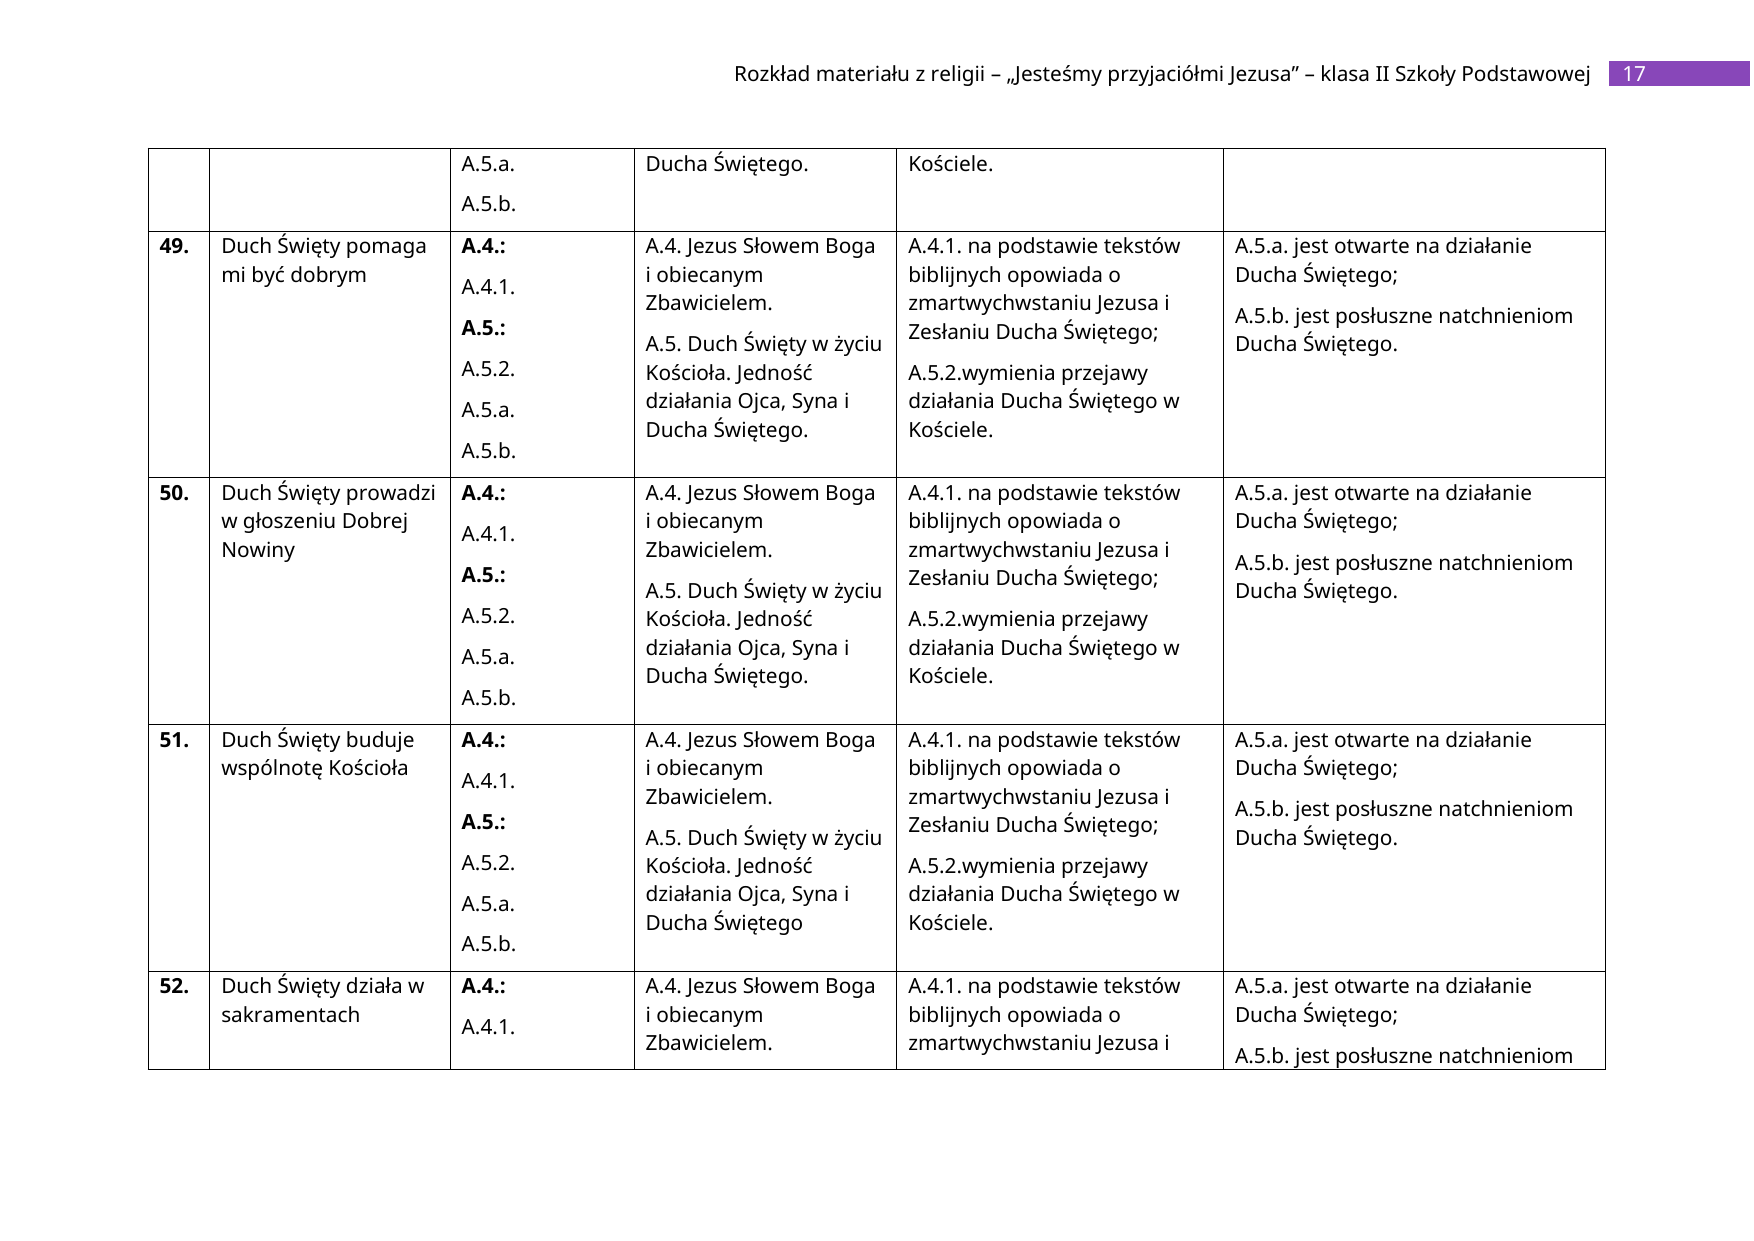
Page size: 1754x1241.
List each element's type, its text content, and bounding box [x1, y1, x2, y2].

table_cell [210, 149, 450, 231]
table_cell A.4. Jezus Słowem Boga i obiecanym Zbawicielem. A.5. Duch Święty w życiu Kościoła. Jedność działania Ojca, Syna i Ducha Świętego. [635, 232, 896, 477]
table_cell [210, 972, 450, 1069]
table_cell A.4. Jezus Słowem Boga i obiecanym Zbawicielem. A.5. Duch Święty w życiu Kościoła. Jedność działania Ojca, Syna i Ducha Świętego [635, 725, 896, 971]
table_cell A.5.a. jest otwarte na działanie Ducha Świętego; A.5.b. jest posłuszne natchnieniom Ducha Świętego. [1224, 478, 1605, 724]
table_cell [149, 149, 209, 231]
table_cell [451, 972, 634, 1069]
table_cell A.4.: A.4.1. A.5.: A.5.2. A.5.a. A.5.b. [451, 478, 634, 724]
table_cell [1224, 149, 1605, 231]
table_cell A.5.a. jest otwarte na działanie Ducha Świętego; A.5.b. jest posłuszne natchnieniom Ducha Świętego. [1224, 725, 1605, 971]
table_cell Duch Święty buduje wspólnotę Kościoła [210, 725, 450, 971]
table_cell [635, 972, 896, 1069]
table_cell Duch Święty prowadzi w głoszeniu Dobrej Nowiny [210, 478, 450, 724]
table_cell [1224, 972, 1605, 1069]
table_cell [897, 972, 1223, 1069]
table_cell Duch Święty pomaga mi być dobrym [210, 232, 450, 477]
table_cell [897, 149, 1223, 231]
table_cell A.4.: A.4.1. A.5.: A.5.2. A.5.a. A.5.b. [451, 725, 634, 971]
table_cell A.5.a. jest otwarte na działanie Ducha Świętego; A.5.b. jest posłuszne natchnieniom Ducha Świętego. [1224, 232, 1605, 477]
table_cell [149, 725, 209, 971]
table_cell [149, 232, 209, 477]
table_cell [149, 972, 209, 1069]
table_cell A.4. Jezus Słowem Boga i obiecanym Zbawicielem. A.5. Duch Święty w życiu Kościoła. Jedność działania Ojca, Syna i Ducha Świętego. [635, 478, 896, 724]
table_cell [149, 478, 209, 724]
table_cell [451, 149, 634, 231]
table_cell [635, 149, 896, 231]
table_cell A.4.: A.4.1. A.5.: A.5.2. A.5.a. A.5.b. [451, 232, 634, 477]
